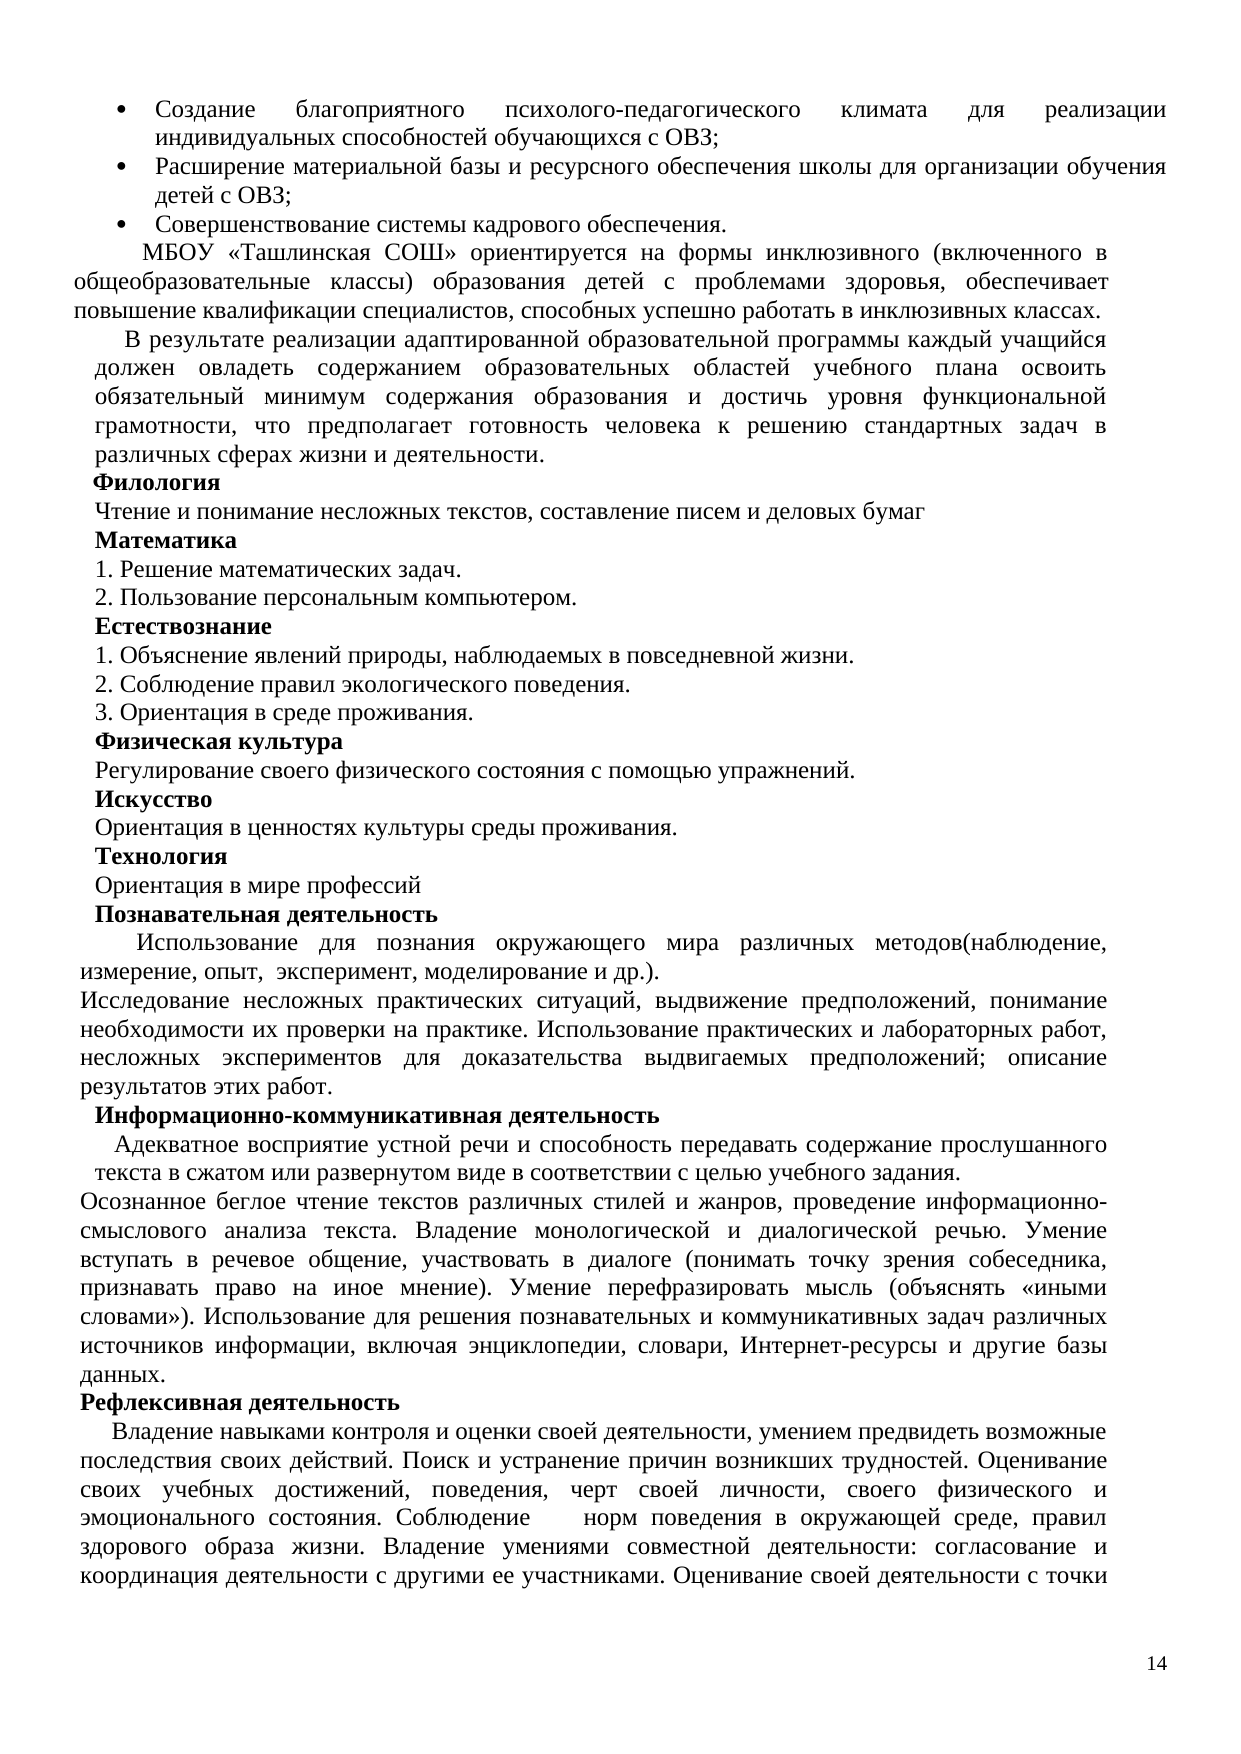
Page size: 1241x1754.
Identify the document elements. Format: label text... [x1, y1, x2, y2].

text Осознанное беглое чтение текстов различных стилей и жанров, проведение информационно-смыслового анализа текста. Владение монологической и диалогической речью. Умение вступать в речевое общение, участвовать в диалоге (понимать точку зрения собеседника, признавать право на иное мнение). Умение перефразировать мысль (объяснять «иными словами»). Использование для решения познавательных и коммуникативных задач различных источников информации, включая энциклопедии, словари, Интернет-ресурсы и другие базы данных. [80, 1186, 1108, 1387]
text Исследование несложных практических ситуаций, выдвижение предположений, понимание необходимости их проверки на практике. Использование практических и лабораторных работ, несложных экспериментов для доказательства выдвигаемых предположений; описание результатов этих работ. [80, 985, 1108, 1100]
text 2. Соблюдение правил экологического поведения. [94, 669, 1108, 697]
list Создание благоприятного психолого-педагогического климата для реализации индивидуальных способностей обучающихся с ОВЗ; [117, 94, 1167, 151]
text Ориентация в ценностях культуры среды проживания. [94, 812, 1108, 841]
text Использование для познания окружающего мира различных методов(наблюдение, измерение, опыт, эксперимент, моделирование и др.). [80, 927, 1108, 985]
text 1. Решение математических задач. [94, 554, 1108, 582]
text Регулирование своего физического состояния с помощью упражнений. [94, 755, 1108, 784]
text Ориентация в мире профессий [94, 870, 1108, 899]
text Искусство [94, 784, 1108, 812]
text Технология [94, 841, 1108, 870]
text 2. Пользование персональным компьютером. [94, 582, 1108, 611]
text В результате реализации адаптированной образовательной программы каждый учащийся должен овладеть содержанием образовательных областей учебного плана освоить обязательный минимум содержания образования и достичь уровня функциональной грамотности, что предполагает готовность человека к решению стандартных задач в различных сферах жизни и деятельности. [94, 324, 1108, 467]
text Математика [94, 525, 1108, 554]
text Адекватное восприятие устной речи и способность передавать содержание прослушанного текста в сжатом или развернутом виде в соответствии с целью учебного задания. [80, 1129, 1108, 1186]
text Информационно-коммуникативная деятельность [94, 1100, 1108, 1129]
text МБОУ «Ташлинская СОШ» ориентируется на формы инклюзивного (включенного в общеобразовательные классы) образования детей с проблемами здоровья, обеспечивает повышение квалификации специалистов, способных успешно работать в инклюзивных классах. [73, 237, 1109, 324]
text 1. Объяснение явлений природы, наблюдаемых в повседневной жизни. [94, 640, 1108, 669]
text Рефлексивная деятельность [80, 1387, 1108, 1416]
text 3. Ориентация в среде проживания. [94, 697, 1108, 726]
text Физическая культура [94, 726, 1108, 755]
list Совершенствование системы кадрового обеспечения. [117, 209, 1167, 237]
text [80, 1416, 1108, 1589]
text Естествознание [94, 611, 1108, 640]
text Познавательная деятельность [94, 899, 1108, 927]
text Чтение и понимание несложных текстов, составление писем и деловых бумаг [94, 496, 1108, 525]
list Расширение материальной базы и ресурсного обеспечения школы для организации обучения детей с ОВЗ; [117, 151, 1167, 209]
text Филология [80, 467, 1108, 496]
